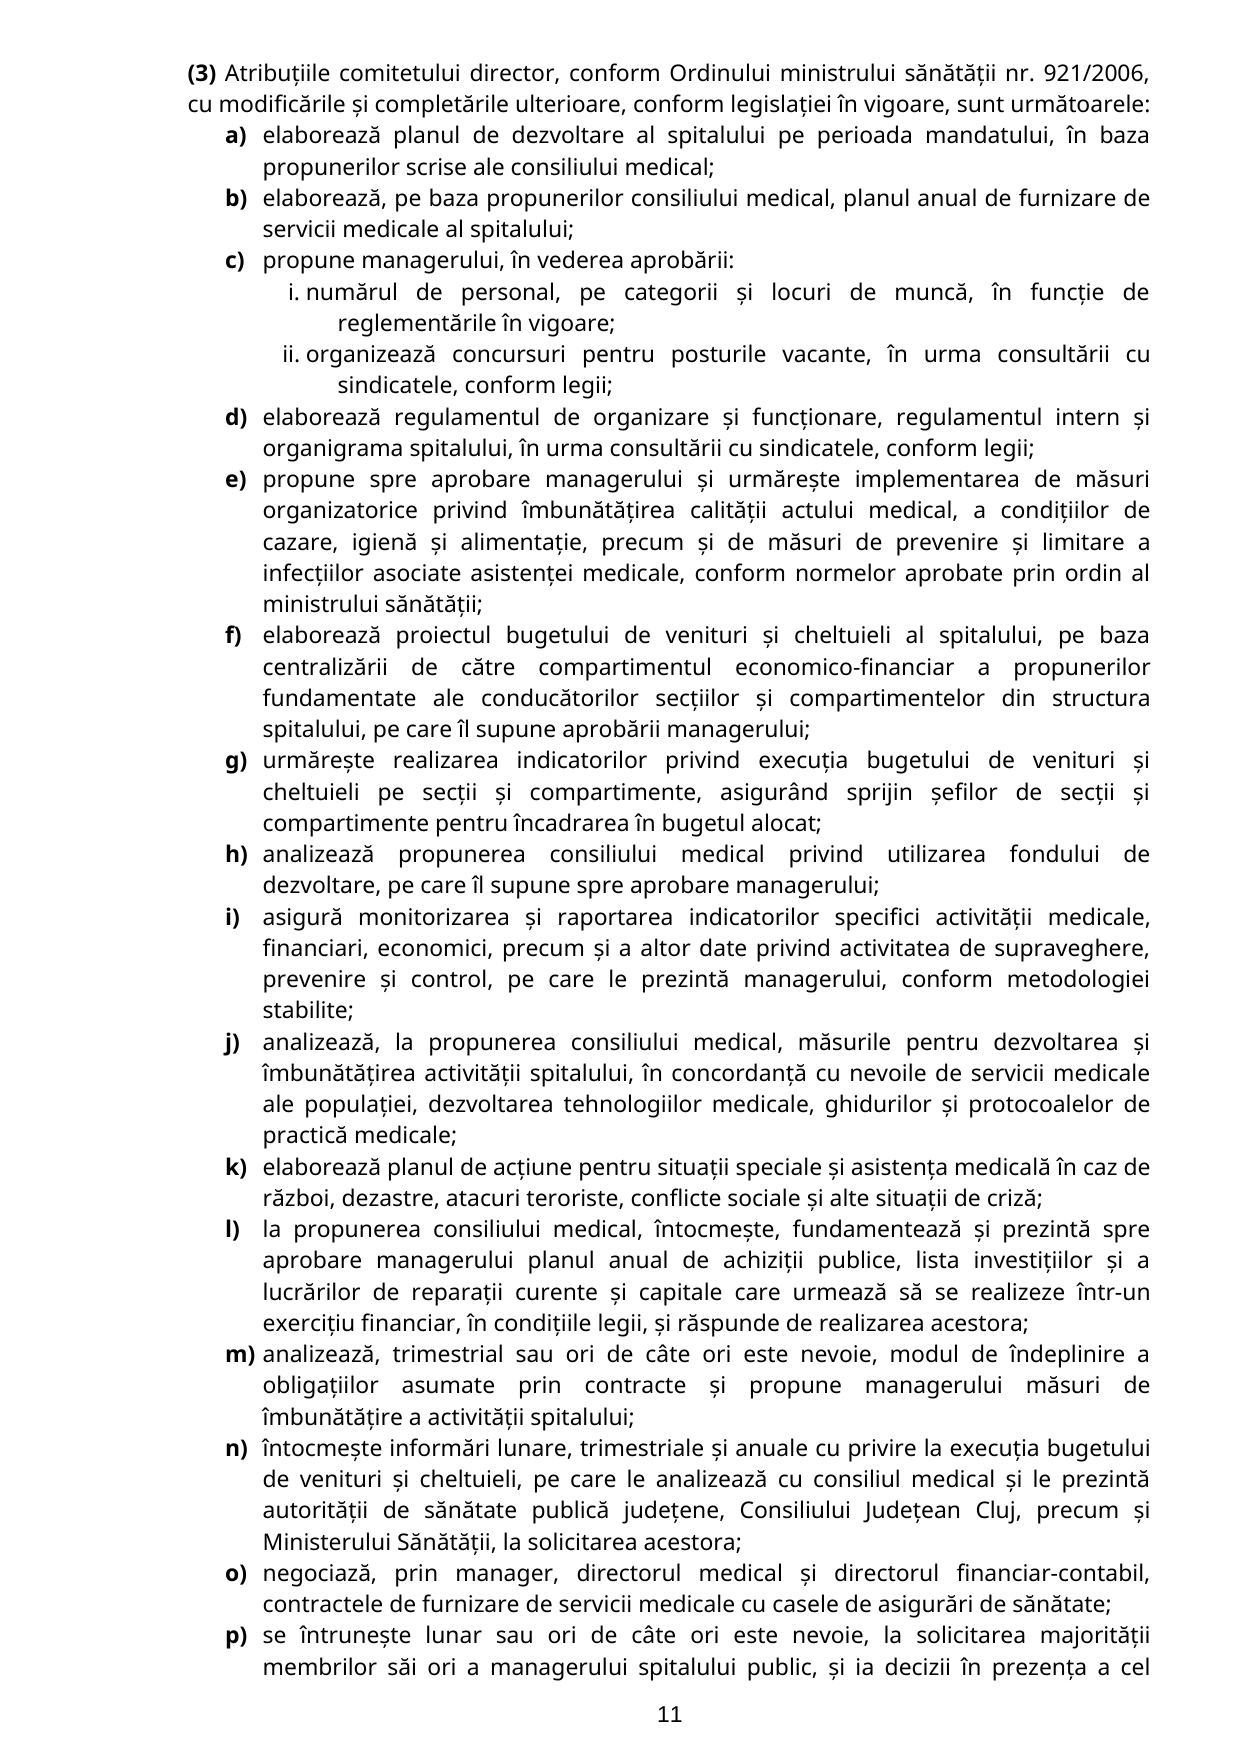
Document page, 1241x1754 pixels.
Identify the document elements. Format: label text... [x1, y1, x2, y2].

list analizează propunerea consiliului medical privind utilizarea fondului de dezvoltare, pe care îl supune spre aprobare managerului; [225, 838, 1151, 901]
list la propunerea consiliului medical, întocmește, fundamentează și prezintă spre aprobare managerului planul anual de achiziții publice, lista investițiilor și a lucrărilor de reparații curente și capitale care urmează să se realizeze într-un exercițiu financiar, în condițiile legii, și răspunde de realizarea acestora; [225, 1213, 1151, 1338]
list urmărește realizarea indicatorilor privind execuția bugetului de venituri și cheltuieli pe secții și compartimente, asigurând sprijin șefilor de secții și compartimente pentru încadrarea în bugetul alocat; [225, 744, 1151, 838]
list organizează concursuri pentru posturile vacante, în urma consultării cu sindicatele, conform legii; [300, 338, 1151, 401]
list elaborează, pe baza propunerilor consiliului medical, planul anual de furnizare de servicii medicale al spitalului; [225, 182, 1151, 244]
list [225, 1619, 1151, 1682]
text (3) Atribuțiile comitetului director, conform Ordinului ministrului sănătății nr. 921/2006, cu modificările și completările ulterioare, conform legislației în vigoare, sunt următoarele: [187, 57, 1151, 119]
list negociază, prin manager, directorul medical și directorul financiar-contabil, contractele de furnizare de servicii medicale cu casele de asigurări de sănătate; [225, 1557, 1151, 1619]
list propune managerului, în vederea aprobării: [225, 244, 1151, 276]
list elaborează planul de acțiune pentru situații speciale și asistența medicală în caz de război, dezastre, atacuri teroriste, conflicte sociale și alte situații de criză; [225, 1151, 1151, 1213]
list propune spre aprobare managerului și urmărește implementarea de măsuri organizatorice privind îmbunătățirea calității actului medical, a condițiilor de cazare, igienă și alimentație, precum și de măsuri de prevenire și limitare a infecțiilor asociate asistenței medicale, conform normelor aprobate prin ordin al ministrului sănătății; [225, 463, 1151, 619]
list numărul de personal, pe categorii și locuri de muncă, în funcție de reglementările în vigoare; [300, 276, 1151, 338]
list analizează, trimestrial sau ori de câte ori este nevoie, modul de îndeplinire a obligațiilor asumate prin contracte și propune managerului măsuri de îmbunătățire a activității spitalului; [225, 1338, 1151, 1432]
list întocmește informări lunare, trimestriale și anuale cu privire la execuția bugetului de venituri și cheltuieli, pe care le analizează cu consiliul medical și le prezintă autorității de sănătate publică județene, Consiliului Județean Cluj, precum și Ministerului Sănătății, la solicitarea acestora; [225, 1432, 1151, 1557]
list elaborează planul de dezvoltare al spitalului pe perioada mandatului, în baza propunerilor scrise ale consiliului medical; [225, 119, 1151, 182]
list elaborează regulamentul de organizare și funcționare, regulamentul intern și organigrama spitalului, în urma consultării cu sindicatele, conform legii; [225, 401, 1151, 463]
list asigură monitorizarea și raportarea indicatorilor specifici activității medicale, financiari, economici, precum și a altor date privind activitatea de supraveghere, prevenire și control, pe care le prezintă managerului, conform metodologiei stabilite; [225, 901, 1151, 1026]
list elaborează proiectul bugetului de venituri și cheltuieli al spitalului, pe baza centralizării de către compartimentul economico-financiar a propunerilor fundamentate ale conducătorilor secțiilor și compartimentelor din structura spitalului, pe care îl supune aprobării managerului; [225, 619, 1151, 744]
list analizează, la propunerea consiliului medical, măsurile pentru dezvoltarea și îmbunătățirea activității spitalului, în concordanță cu nevoile de servicii medicale ale populației, dezvoltarea tehnologiilor medicale, ghidurilor și protocoalelor de practică medicale; [225, 1026, 1151, 1151]
